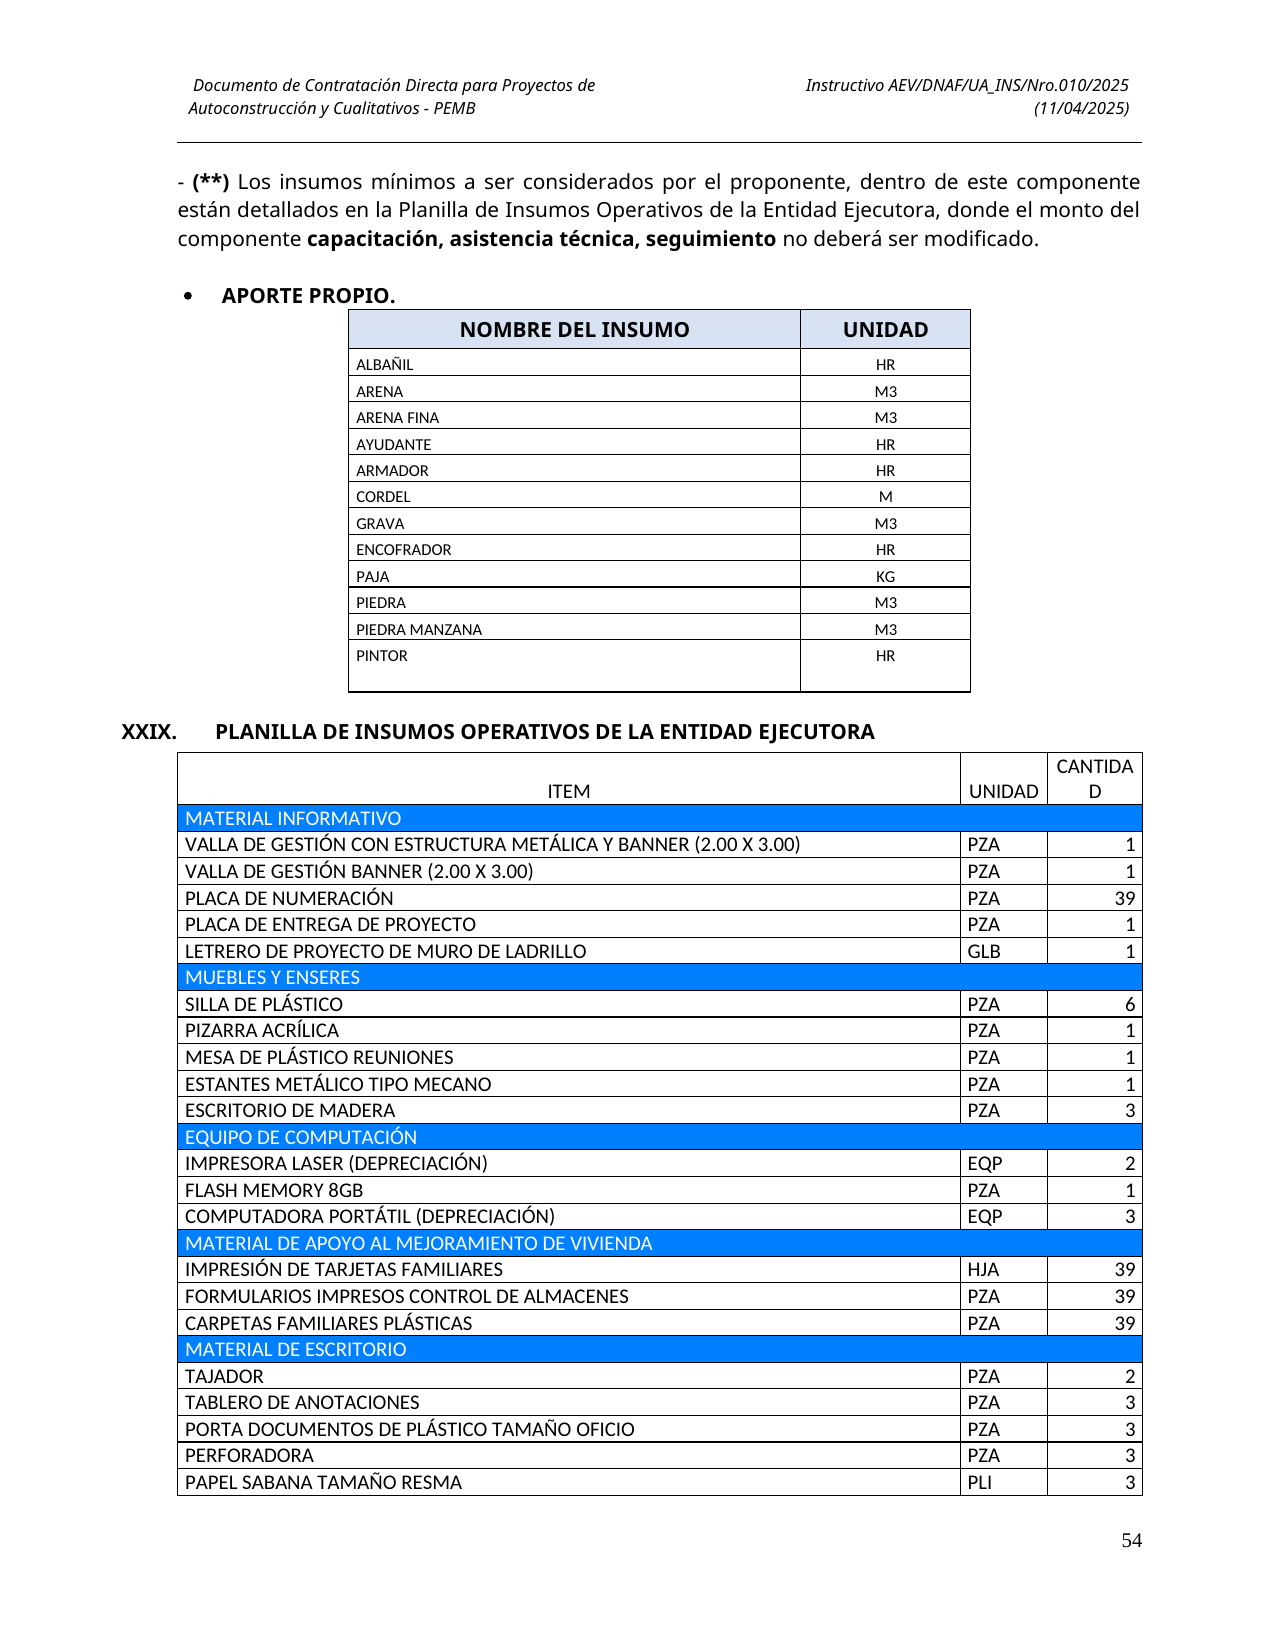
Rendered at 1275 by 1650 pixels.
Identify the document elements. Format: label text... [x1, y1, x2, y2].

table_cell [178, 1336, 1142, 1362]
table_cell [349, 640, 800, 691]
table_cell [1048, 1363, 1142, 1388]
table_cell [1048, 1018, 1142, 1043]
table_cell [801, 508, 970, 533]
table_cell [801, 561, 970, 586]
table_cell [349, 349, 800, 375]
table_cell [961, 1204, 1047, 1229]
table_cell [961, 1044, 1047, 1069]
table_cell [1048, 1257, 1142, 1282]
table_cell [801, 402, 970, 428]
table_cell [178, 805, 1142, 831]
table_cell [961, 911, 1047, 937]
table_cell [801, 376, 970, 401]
list APORTE PROPIO. [184, 281, 1142, 309]
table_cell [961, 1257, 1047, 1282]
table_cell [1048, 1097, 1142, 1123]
list PLANILLA DE INSUMOS OPERATIVOS DE LA ENTIDAD EJECUTORA [177, 717, 1142, 746]
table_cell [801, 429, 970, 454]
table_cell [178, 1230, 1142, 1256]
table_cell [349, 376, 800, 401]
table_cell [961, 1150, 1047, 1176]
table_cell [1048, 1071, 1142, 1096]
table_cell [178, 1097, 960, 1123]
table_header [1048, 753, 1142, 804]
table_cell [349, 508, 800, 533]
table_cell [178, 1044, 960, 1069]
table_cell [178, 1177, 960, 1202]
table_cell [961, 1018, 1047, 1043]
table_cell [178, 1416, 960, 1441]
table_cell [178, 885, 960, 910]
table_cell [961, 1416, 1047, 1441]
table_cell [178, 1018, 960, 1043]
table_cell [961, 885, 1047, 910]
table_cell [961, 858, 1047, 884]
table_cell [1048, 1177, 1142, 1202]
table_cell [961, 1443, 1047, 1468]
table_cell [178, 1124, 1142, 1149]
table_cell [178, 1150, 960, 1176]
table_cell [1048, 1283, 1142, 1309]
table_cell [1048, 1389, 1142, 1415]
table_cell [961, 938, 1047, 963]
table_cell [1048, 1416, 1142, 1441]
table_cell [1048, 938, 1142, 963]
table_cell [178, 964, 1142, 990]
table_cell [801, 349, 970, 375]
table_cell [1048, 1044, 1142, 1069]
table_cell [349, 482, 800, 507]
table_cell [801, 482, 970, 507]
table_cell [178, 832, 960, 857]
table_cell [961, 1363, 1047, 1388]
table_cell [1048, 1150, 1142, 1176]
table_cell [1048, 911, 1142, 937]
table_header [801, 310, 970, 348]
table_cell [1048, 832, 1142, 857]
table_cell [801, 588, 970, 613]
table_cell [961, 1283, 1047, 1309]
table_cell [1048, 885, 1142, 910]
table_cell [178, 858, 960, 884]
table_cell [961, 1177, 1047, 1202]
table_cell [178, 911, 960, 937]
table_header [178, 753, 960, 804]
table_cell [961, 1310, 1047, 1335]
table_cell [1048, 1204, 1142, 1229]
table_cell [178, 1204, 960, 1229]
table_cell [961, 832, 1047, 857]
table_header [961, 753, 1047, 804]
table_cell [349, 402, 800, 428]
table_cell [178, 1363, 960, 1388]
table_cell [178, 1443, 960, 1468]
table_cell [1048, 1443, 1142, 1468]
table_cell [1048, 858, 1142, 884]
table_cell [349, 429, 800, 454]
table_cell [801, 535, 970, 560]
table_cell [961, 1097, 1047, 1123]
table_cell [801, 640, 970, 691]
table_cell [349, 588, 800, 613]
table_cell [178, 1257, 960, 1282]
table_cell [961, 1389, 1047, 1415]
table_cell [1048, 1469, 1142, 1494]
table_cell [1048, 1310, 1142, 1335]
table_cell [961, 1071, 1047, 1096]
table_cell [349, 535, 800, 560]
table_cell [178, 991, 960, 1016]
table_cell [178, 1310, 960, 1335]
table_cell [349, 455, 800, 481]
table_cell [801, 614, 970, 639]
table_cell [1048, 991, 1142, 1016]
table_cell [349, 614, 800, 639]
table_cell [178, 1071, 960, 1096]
text - (**) Los insumos mínimos a ser considerados por el proponente, dentro de este componente están detallados en la Planilla de Insumos Operativos de la Entidad Ejecutora, donde el monto del componente capacitación, asistencia técnica, seguimiento no deberá ser modificado. [177, 167, 1142, 252]
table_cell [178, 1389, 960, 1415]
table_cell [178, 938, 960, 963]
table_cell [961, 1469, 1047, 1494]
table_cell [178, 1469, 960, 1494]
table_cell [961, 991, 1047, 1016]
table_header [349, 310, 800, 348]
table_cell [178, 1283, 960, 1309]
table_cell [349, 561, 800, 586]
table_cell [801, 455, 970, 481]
